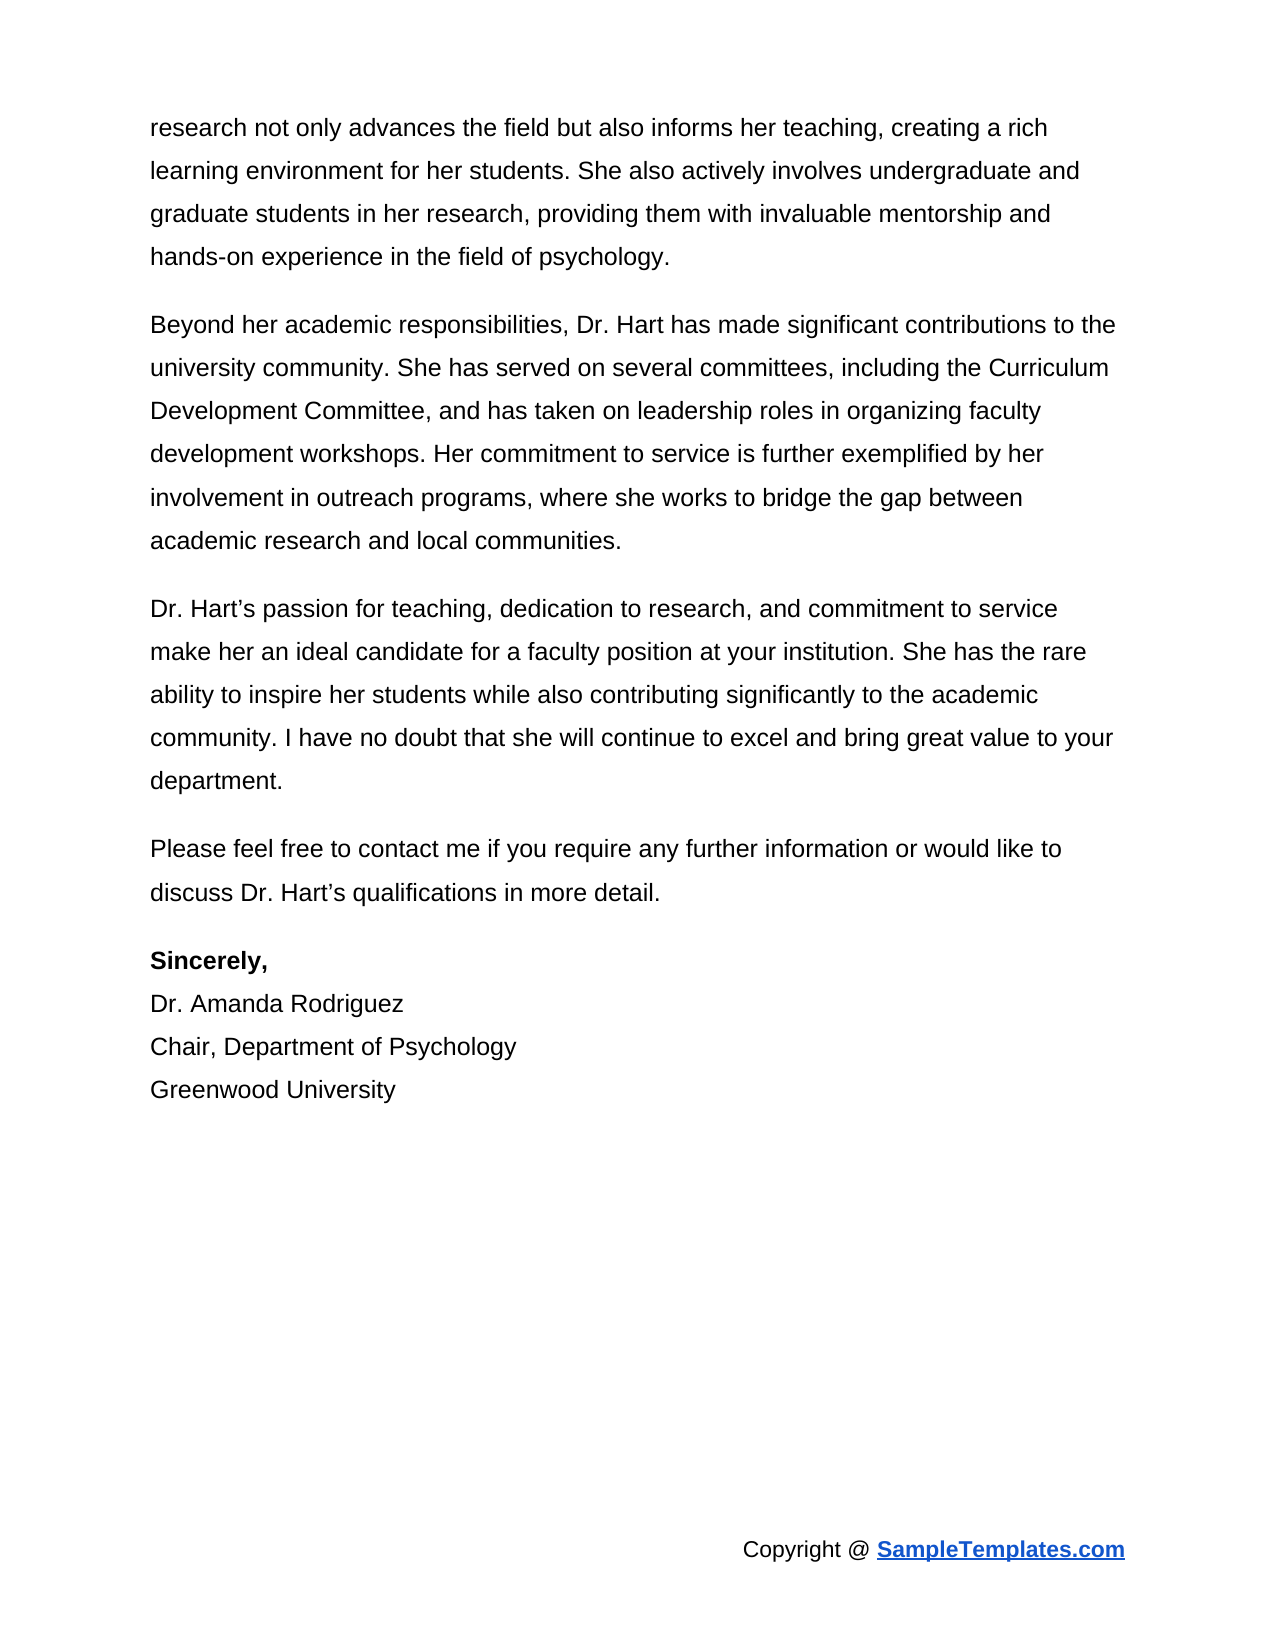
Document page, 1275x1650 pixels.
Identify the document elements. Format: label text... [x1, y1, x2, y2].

text Please feel free to contact me if you require any further information or would like to discuss Dr. Hart’s qualifications in more detail. [150, 834, 1125, 906]
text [150, 112, 1125, 271]
text Beyond her academic responsibilities, Dr. Hart has made significant contributions to the university community. She has served on several committees, including the Curriculum Development Committee, and has taken on leadership roles in organizing faculty development workshops. Her commitment to service is further exemplified by her involvement in outreach programs, where she works to bridge the gap between academic research and local communities. [150, 310, 1125, 554]
text Dr. Hart’s passion for teaching, dedication to research, and commitment to service make her an ideal candidate for a faculty position at your institution. She has the rare ability to inspire her students while also contributing significantly to the academic community. I have no doubt that she will continue to excel and bring great value to your department. [150, 594, 1125, 795]
text Sincerely, Dr. Amanda Rodriguez Chair, Department of Psychology Greenwood University [150, 946, 1125, 1104]
